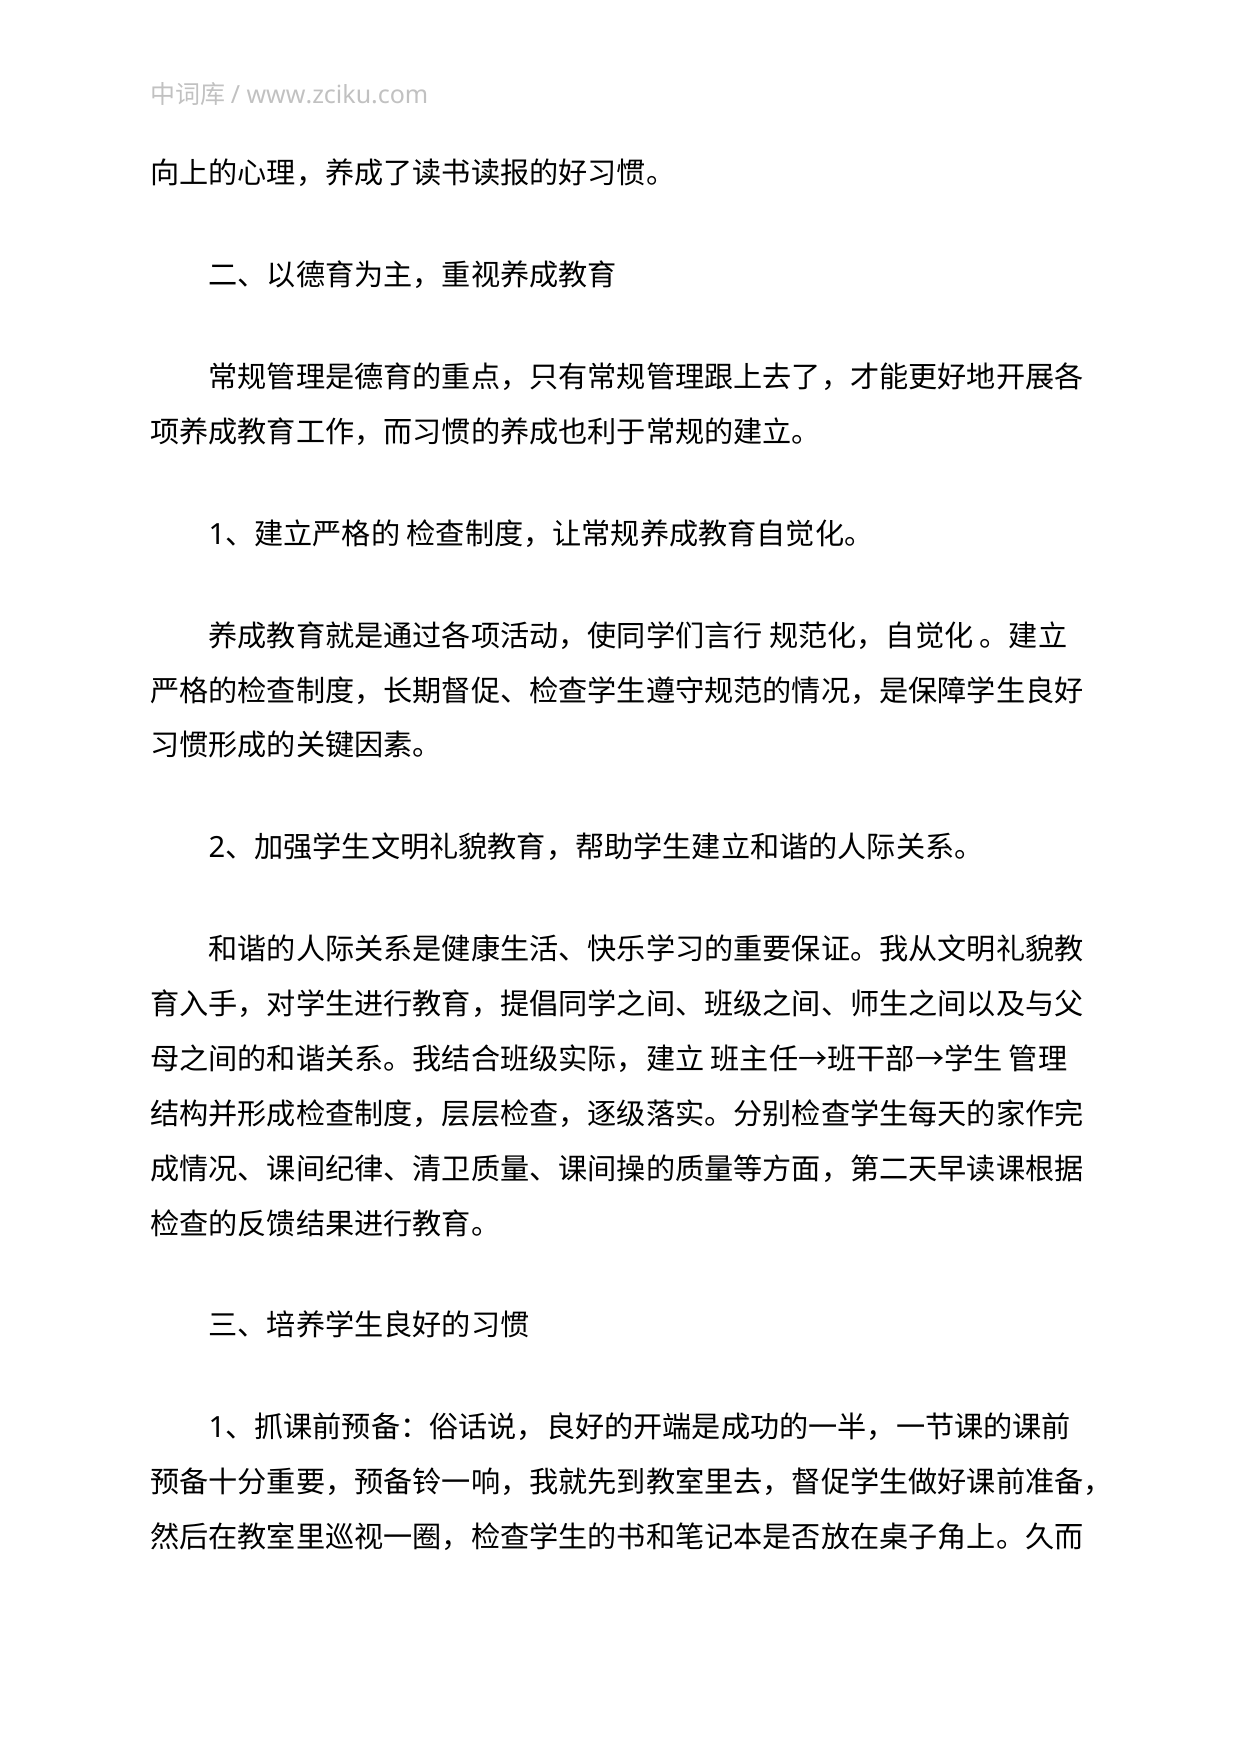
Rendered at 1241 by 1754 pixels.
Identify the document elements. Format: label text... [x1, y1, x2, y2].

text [150, 1404, 1090, 1556]
text 和谐的人际关系是健康生活、快乐学习的重要保证。我从文明礼貌教育入手，对学生进行教育，提倡同学之间、班级之间、师生之间以及与父母之间的和谐关系。我结合班级实际，建立 班主任→班干部→学生 管理结构并形成检查制度，层层检查，逐级落实。分别检查学生每天的家作完成情况、课间纪律、清卫质量、课间操的质量等方面，第二天早读课根据检查的反馈结果进行教育。 [150, 926, 1090, 1242]
text 二、以德育为主，重视养成教育 [150, 252, 1090, 294]
text 常规管理是德育的重点，只有常规管理跟上去了，才能更好地开展各项养成教育工作，而习惯的养成也利于常规的建立。 [150, 353, 1090, 451]
text 三、培养学生良好的习惯 [150, 1302, 1090, 1344]
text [150, 150, 1090, 192]
text 养成教育就是通过各项活动，使同学们言行 规范化，自觉化 。建立严格的检查制度，长期督促、检查学生遵守规范的情况，是保障学生良好习惯形成的关键因素。 [150, 612, 1090, 764]
text 2、加强学生文明礼貌教育，帮助学生建立和谐的人际关系。 [150, 824, 1090, 866]
text 1、建立严格的 检查制度，让常规养成教育自觉化。 [150, 510, 1090, 553]
